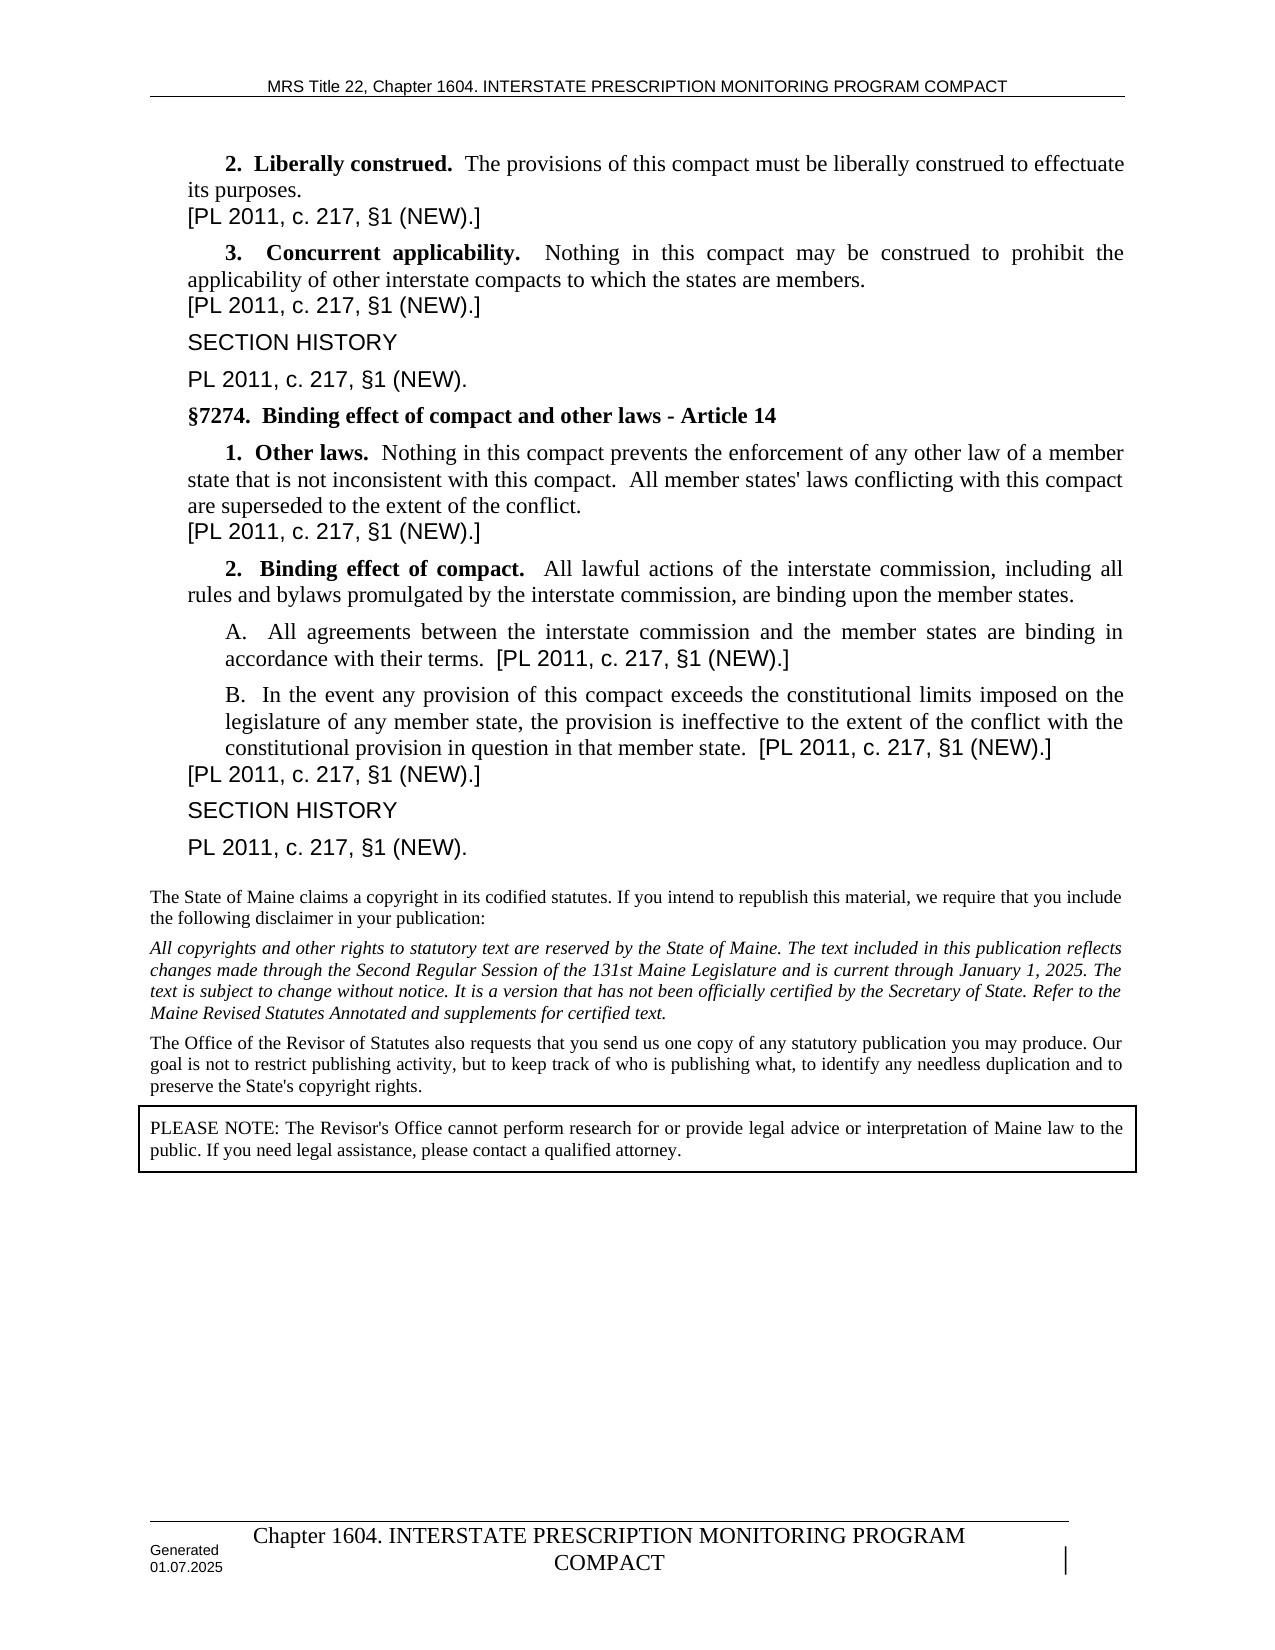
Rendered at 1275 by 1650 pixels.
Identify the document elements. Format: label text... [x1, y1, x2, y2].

text SECTION HISTORY [187, 797, 1125, 824]
text A. All agreements between the interstate commission and the member states are binding in accordance with their terms. [PL 2011, c. 217, §1 (NEW).] [225, 618, 1125, 671]
text PLEASE NOTE: The Revisor's Office cannot perform research for or provide legal advice or interpretation of Maine law to the public. If you need legal assistance, please contact a qualified attorney. [140, 1107, 1135, 1171]
text [PL 2011, c. 217, §1 (NEW).] [187, 761, 1125, 787]
text 2. Binding effect of compact. All lawful actions of the interstate commission, including all rules and bylaws promulgated by the interstate commission, are binding upon the member states. [187, 555, 1125, 608]
text 2. Liberally construed. The provisions of this compact must be liberally construed to effectuate its purposes. [187, 150, 1125, 203]
text [PL 2011, c. 217, §1 (NEW).] [187, 292, 1125, 318]
text PL 2011, c. 217, §1 (NEW). [187, 834, 1125, 861]
text SECTION HISTORY [187, 329, 1125, 355]
text 3. Concurrent applicability. Nothing in this compact may be construed to prohibit the applicability of other interstate compacts to which the states are members. [187, 239, 1125, 292]
text [PL 2011, c. 217, §1 (NEW).] [187, 203, 1125, 229]
text PL 2011, c. 217, §1 (NEW). [187, 366, 1125, 392]
text All copyrights and other rights to statutory text are reserved by the State of Maine. The text included in this publication reflects changes made through the Second Regular Session of the 131st Maine Legislature and is current through January 1, 2025 . The text is subject to change without notice. It is a version that has not been officially certified by the Secretary of State. Refer to the Maine Revised Statutes Annotated and supplements for certified text. [150, 937, 1125, 1023]
text B. In the event any provision of this compact exceeds the constitutional limits imposed on the legislature of any member state, the provision is ineffective to the extent of the conflict with the constitutional provision in question in that member state. [PL 2011, c. 217, §1 (NEW).] [225, 681, 1125, 761]
text 1. Other laws. Nothing in this compact prevents the enforcement of any other law of a member state that is not inconsistent with this compact. All member states' laws conflicting with this compact are superseded to the extent of the conflict. [187, 439, 1125, 518]
text The Office of the Revisor of Statutes also requests that you send us one copy of any statutory publication you may produce. Our goal is not to restrict publishing activity, but to keep track of who is publishing what, to identify any needless duplication and to preserve the State's copyright rights. [150, 1032, 1125, 1096]
text The State of Maine claims a copyright in its codified statutes. If you intend to republish this material, we require that you include the following disclaimer in your publication: [150, 886, 1125, 929]
text [PL 2011, c. 217, §1 (NEW).] [187, 518, 1125, 545]
text §7274. Binding effect of compact and other laws - Article 14 [187, 402, 1125, 429]
